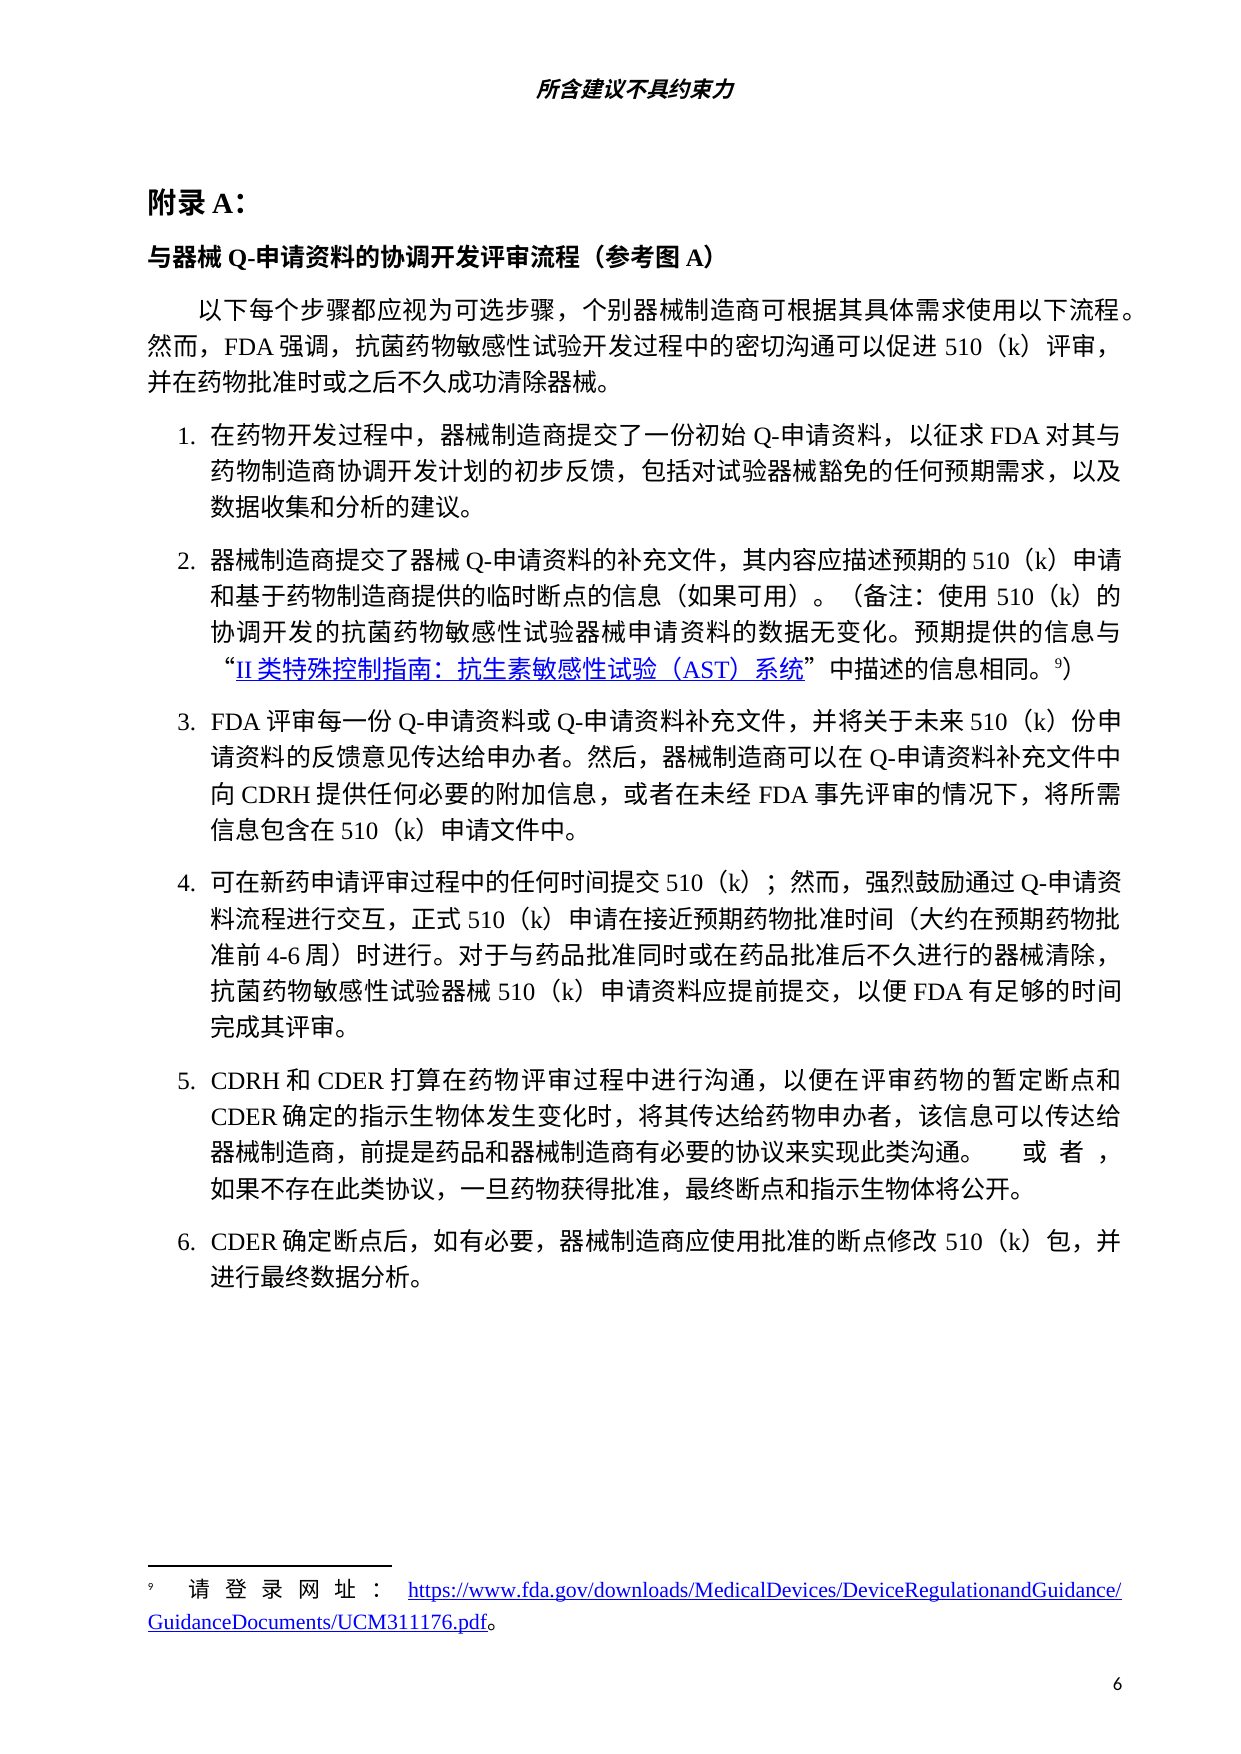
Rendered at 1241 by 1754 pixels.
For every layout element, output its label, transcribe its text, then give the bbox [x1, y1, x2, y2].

text 1. 在药物开发过程中，器械制造商提交了一份初始Q-申请资料，以征求FDA对其与药物制造商协调开发计划的初步反馈，包括对试验器械豁免的任何预期需求，以及数据收集和分析的建议。 [177, 415, 1122, 524]
text 5. CDRH和CDER打算在药物评审过程中进行沟通，以便在评审药物的暂定断点和CDER确定的指示生物体发生变化时，将其传达给药物申办者，该信息可以传达给器械制造商，前提是药品和器械制造商有必要的协议来实现此类沟通。 或者，如果不存在此类协议，一旦药物获得批准，最终断点和指示生物体将公开。 [177, 1060, 1122, 1205]
text 以下每个步骤都应视为可选步骤，个别器械制造商可根据其具体需求使用以下流程。然而，FDA强调，抗菌药物敏感性试验开发过程中的密切沟通可以促进510（k）评审，并在药物批准时或之后不久成功清除器械。 [148, 290, 1122, 399]
text 3. FDA评审每一份Q-申请资料或Q-申请资料补充文件，并将关于未来510（k）份申请资料的反馈意见传达给申办者。然后，器械制造商可以在Q-申请资料补充文件中向CDRH提供任何必要的附加信息，或者在未经FDA事先评审的情况下，将所需信息包含在510（k）申请文件中。 [177, 702, 1122, 847]
text 4. 可在新药申请评审过程中的任何时间提交510（k）；然而，强烈鼓励通过Q-申请资料流程进行交互，正式510（k）申请在接近预期药物批准时间（大约在预期药物批准前4-6周）时进行。对于与药品批准同时或在药品批准后不久进行的器械清除，抗菌药物敏感性试验器械510（k）申请资料应提前提交，以便FDA有足够的时间完成其评审。 [177, 863, 1122, 1044]
text 与器械Q-申请资料的协调开发评审流程（参考图A） [148, 238, 1122, 274]
text 附录A： [148, 179, 1122, 222]
text 2. 器械制造商提交了器械Q-申请资料的补充文件，其内容应描述预期的510（k）申请和基于药物制造商提供的临时断点的信息（如果可用）。（备注：使用510（k）的协调开发的抗菌药物敏感性试验器械申请资料的数据无变化。预期提供的信息与“II类特殊控制指南：抗生素敏感性试验（AST）系统”中描述的信息相同。） [177, 540, 1122, 685]
text 6. CDER确定断点后，如有必要，器械制造商应使用批准的断点修改510（k）包，并进行最终数据分析。 [177, 1222, 1122, 1294]
